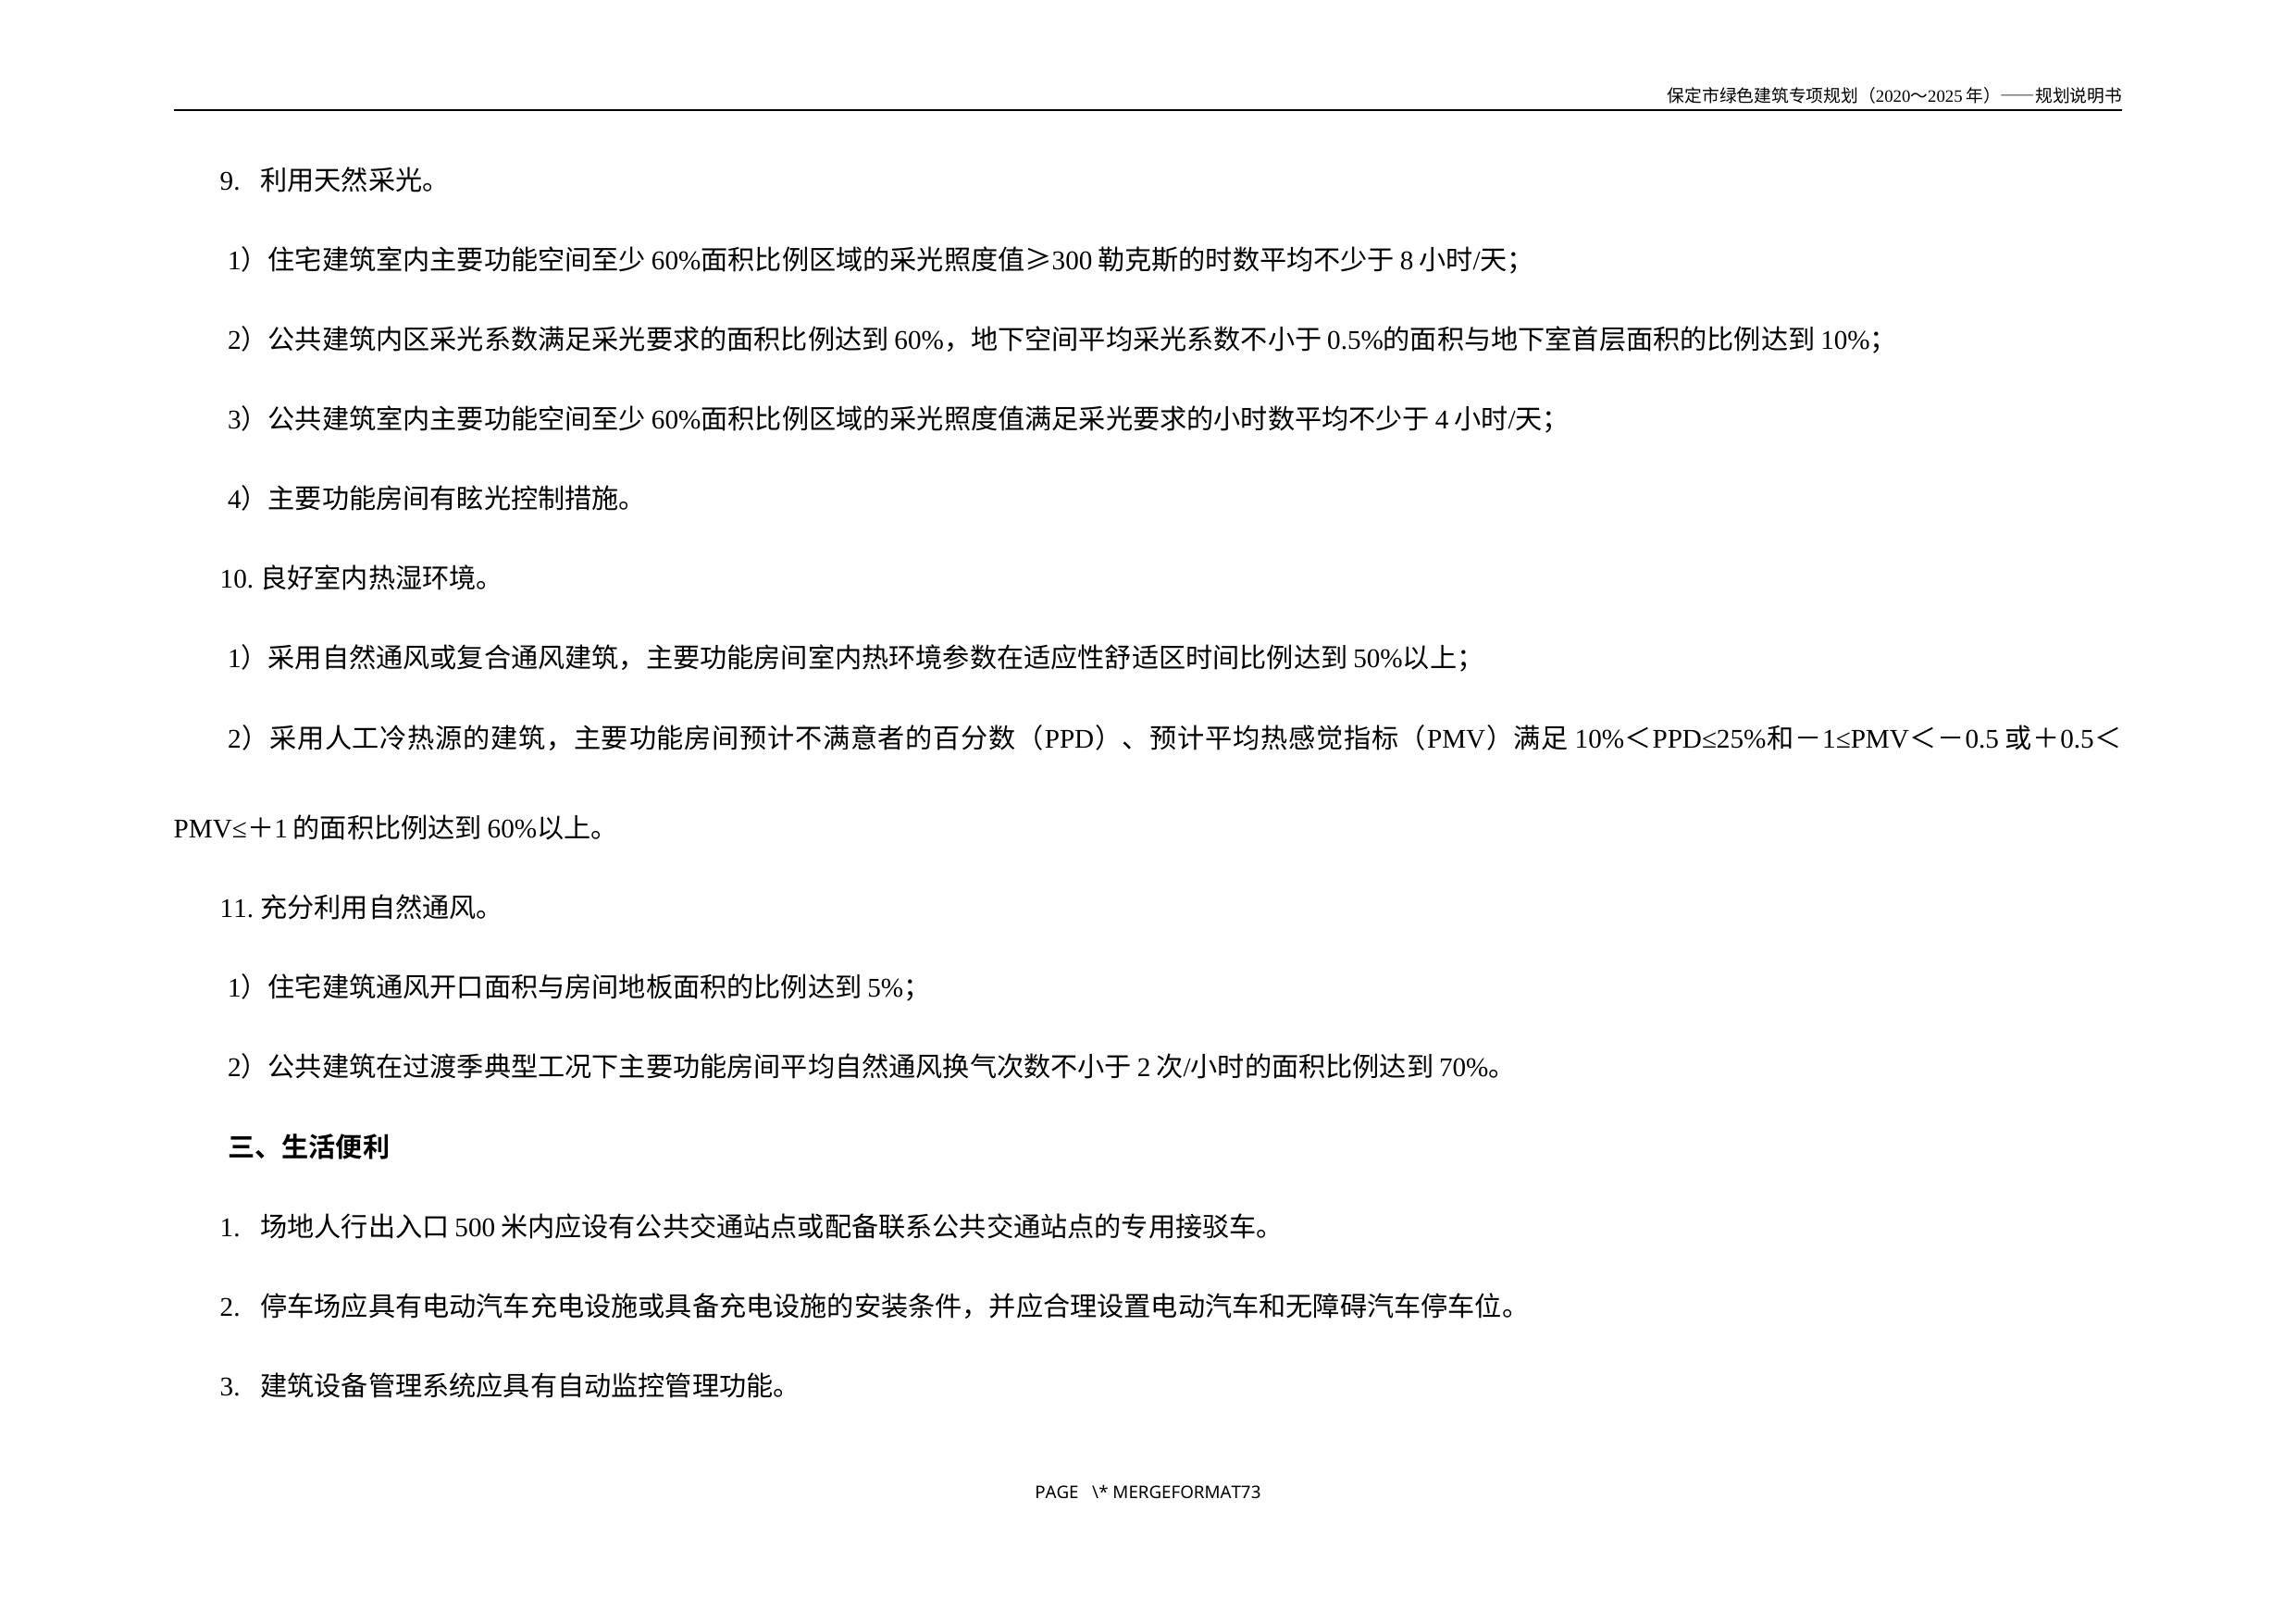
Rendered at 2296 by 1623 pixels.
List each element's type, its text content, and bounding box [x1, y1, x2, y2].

text 2）采用人工冷热源的建筑，主要功能房间预计不满意者的百分数（PPD）、预计平均热感觉指标（PMV）满足10%＜PPD≤25%和－1≤PMV＜－0.5或＋0.5＜PMV≤＋1的面积比例达到60%以上。 [173, 706, 2122, 856]
text 2）公共建筑内区采光系数满足采光要求的面积比例达到60%，地下空间平均采光系数不小于0.5%的面积与地下室首层面积的比例达到10%； [173, 307, 2122, 367]
text 1）采用自然通风或复合通风建筑，主要功能房间室内热环境参数在适应性舒适区时间比例达到50%以上； [173, 626, 2122, 687]
list 建筑设备管理系统应具有自动监控管理功能。 [219, 1354, 2122, 1414]
text 2）公共建筑在过渡季典型工况下主要功能房间平均自然通风换气次数不小于2次/小时的面积比例达到70%。 [173, 1035, 2122, 1096]
text 1）住宅建筑通风开口面积与房间地板面积的比例达到5%； [173, 956, 2122, 1016]
list 利用天然采光。 [219, 148, 2122, 208]
text 三、生活便利 [173, 1115, 2122, 1175]
text 1）住宅建筑室内主要功能空间至少60%面积比例区域的采光照度值≥300勒克斯的时数平均不少于8小时/天； [173, 228, 2122, 288]
list 停车场应具有电动汽车充电设施或具备充电设施的安装条件，并应合理设置电动汽车和无障碍汽车停车位。 [219, 1274, 2122, 1334]
list 场地人行出入口500米内应设有公共交通站点或配备联系公共交通站点的专用接驳车。 [219, 1195, 2122, 1255]
list 良好室内热湿环境。 [219, 547, 2122, 607]
text 4）主要功能房间有眩光控制措施。 [173, 466, 2122, 527]
text 3）公共建筑室内主要功能空间至少60%面积比例区域的采光照度值满足采光要求的小时数平均不少于4小时/天； [173, 387, 2122, 447]
list 充分利用自然通风。 [219, 875, 2122, 935]
